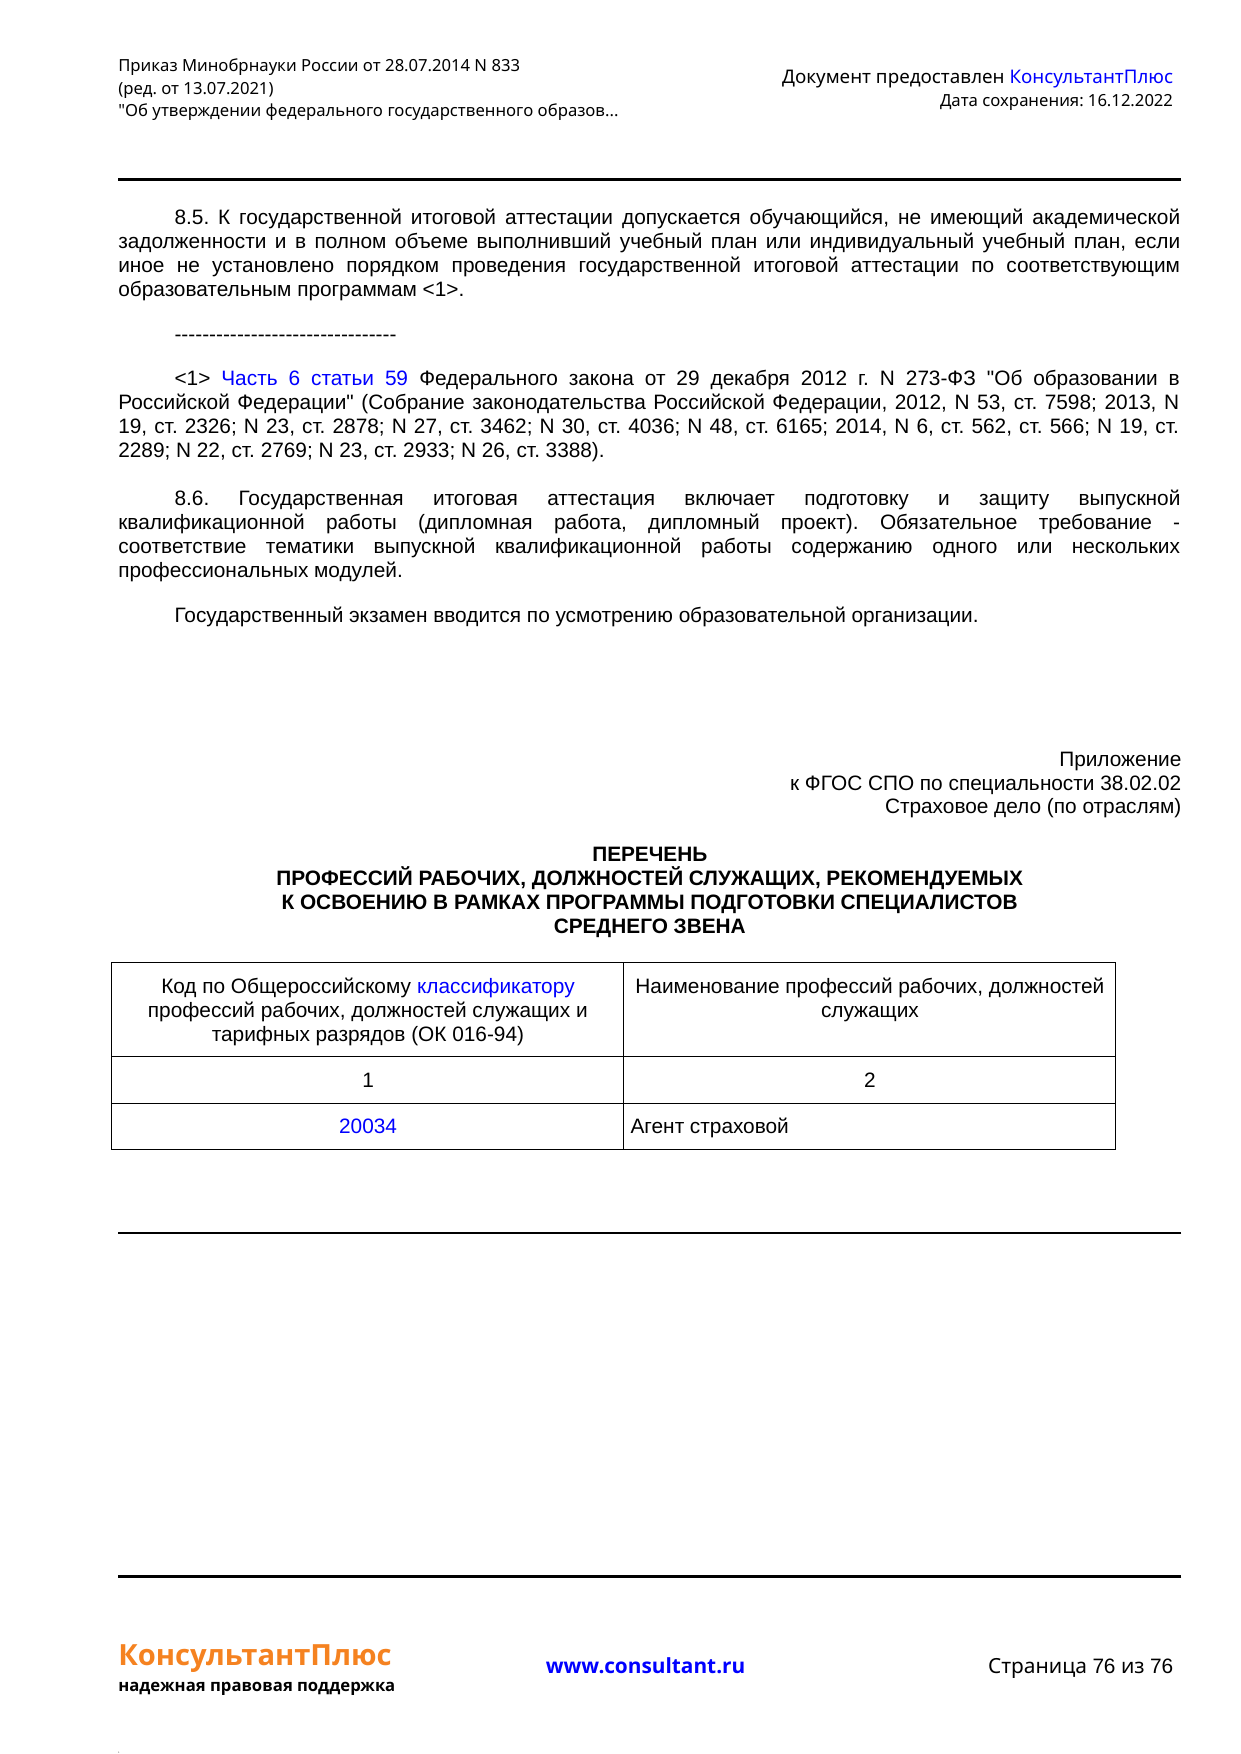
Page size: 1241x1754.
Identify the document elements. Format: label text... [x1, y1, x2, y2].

table_cell 20034 [112, 1104, 623, 1149]
text -------------------------------- [118, 321, 1181, 345]
table_cell 2 [624, 1057, 1115, 1102]
table_header Код по Общероссийскому классификатору профессий рабочих, должностей служащих и тарифных разрядов (ОК 016-94) [112, 963, 623, 1056]
text 8.5. К государственной итоговой аттестации допускается обучающийся, не имеющий академической задолженности и в полном объеме выполнивший учебный план или индивидуальный учебный план, если иное не установлено порядком проведения государственной итоговой аттестации по соответствующим образовательным программам <1>. [118, 205, 1181, 301]
text к ФГОС СПО по специальности 38.02.02 [118, 770, 1181, 794]
text Страховое дело (по отраслям) [118, 794, 1181, 818]
title ПЕРЕЧЕНЬ [118, 842, 1181, 866]
table_header Наименование профессий рабочих, должностей служащих [624, 963, 1115, 1056]
text Приложение [118, 746, 1181, 770]
text 8.6. Государственная итоговая аттестация включает подготовку и защиту выпускной квалификационной работы (дипломная работа, дипломный проект). Обязательное требование - соответствие тематики выпускной квалификационной работы содержанию одного или нескольких профессиональных модулей. [118, 486, 1181, 582]
table_cell Агент страховой [624, 1104, 1115, 1149]
text Государственный экзамен вводится по усмотрению образовательной организации. [118, 603, 1181, 627]
title К ОСВОЕНИЮ В РАМКАХ ПРОГРАММЫ ПОДГОТОВКИ СПЕЦИАЛИСТОВ [118, 890, 1181, 914]
text <1> Часть 6 статьи 59 Федерального закона от 29 декабря 2012 г. N 273-ФЗ "Об образовании в Российской Федерации" (Собрание законодательства Российской Федерации, 2012, N 53, ст. 7598; 2013, N 19, ст. 2326; N 23, ст. 2878; N 27, ст. 3462; N 30, ст. 4036; N 48, ст. 6165; 2014, N 6, ст. 562, ст. 566; N 19, ст. 2289; N 22, ст. 2769; N 23, ст. 2933; N 26, ст. 3388). [118, 366, 1181, 462]
title СРЕДНЕГО ЗВЕНА [118, 914, 1181, 938]
title ПРОФЕССИЙ РАБОЧИХ, ДОЛЖНОСТЕЙ СЛУЖАЩИХ, РЕКОМЕНДУЕМЫХ [118, 866, 1181, 890]
table_cell 1 [112, 1057, 623, 1102]
